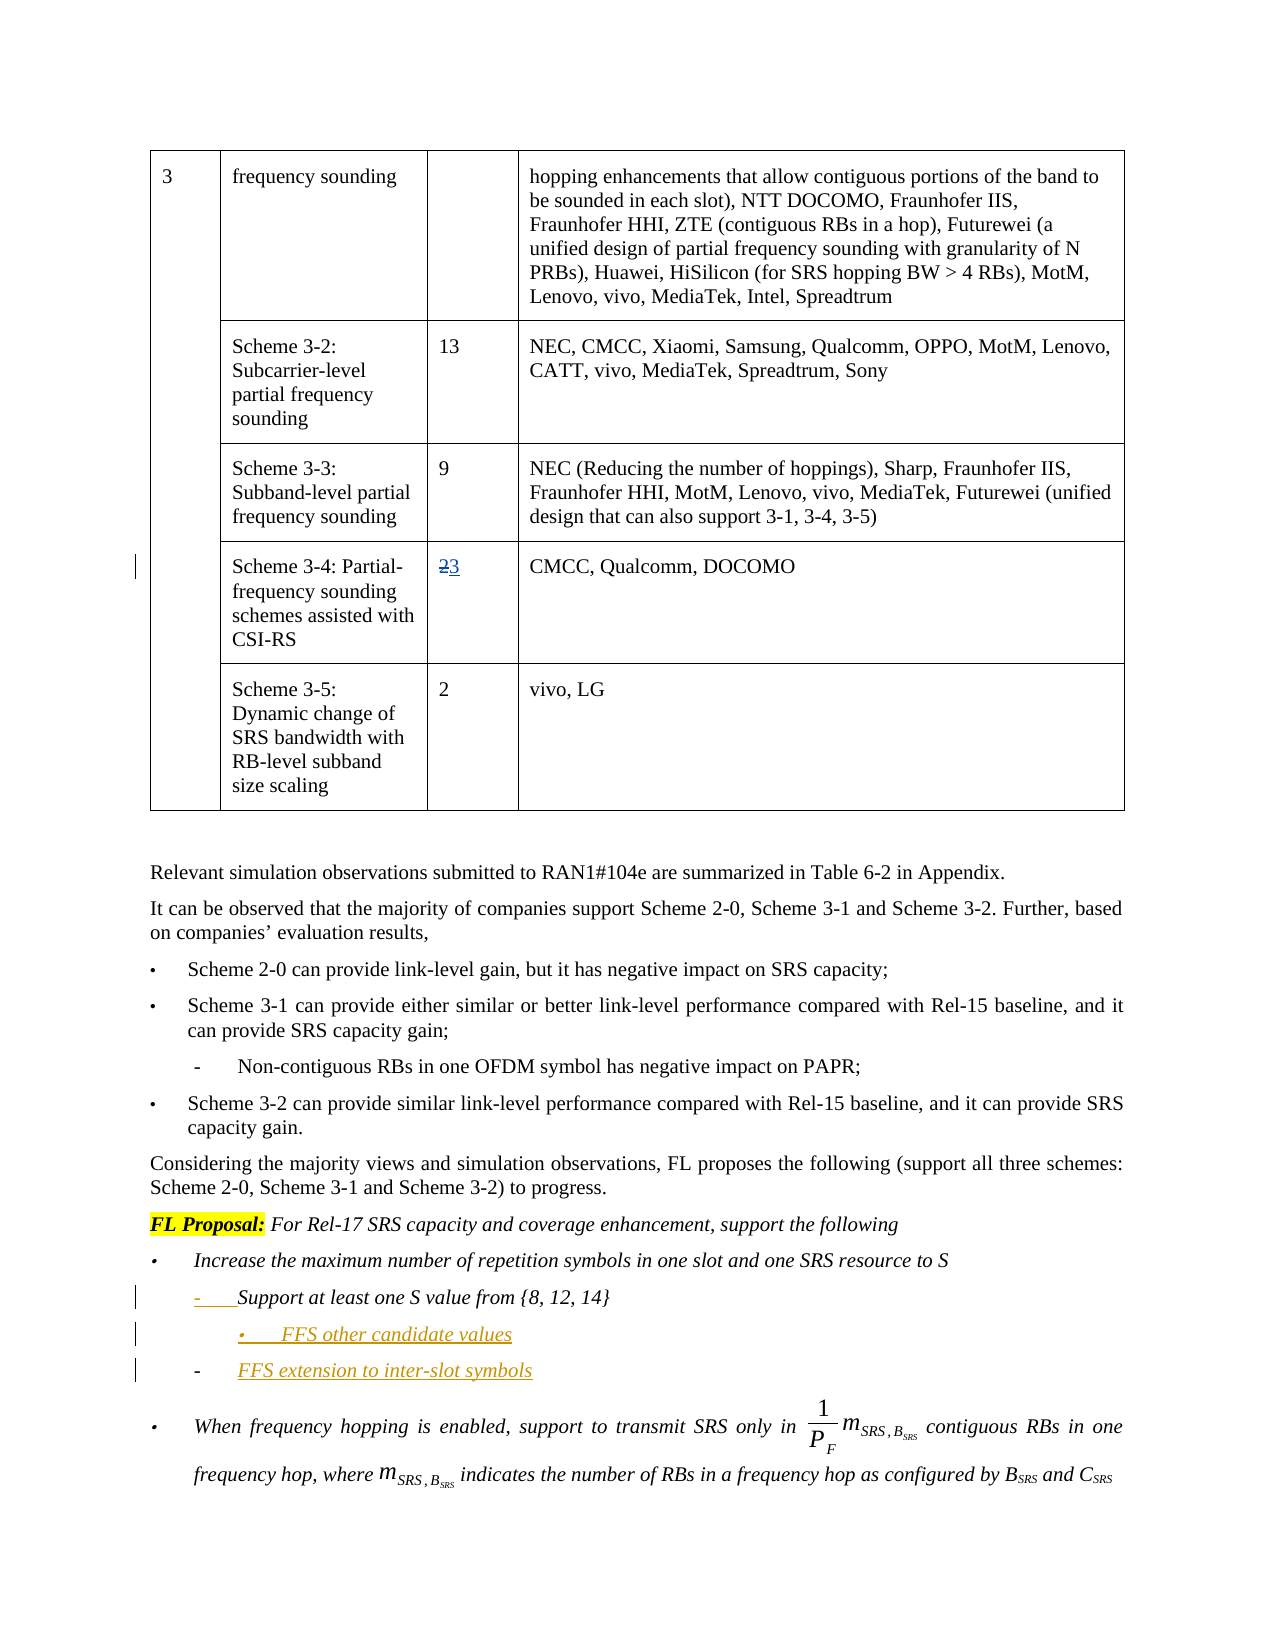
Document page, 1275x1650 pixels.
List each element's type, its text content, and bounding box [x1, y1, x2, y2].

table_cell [221, 151, 427, 320]
text Relevant simulation observations submitted to RAN1#104e are summarized in Table 6-2 in Appendix. [150, 860, 1125, 884]
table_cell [519, 151, 1124, 320]
table_cell NEC, CMCC, Xiaomi, Samsung, Qualcomm, OPPO, MotM, Lenovo, CATT, vivo, MediaTek, Spreadtrum, Sony [519, 321, 1124, 443]
table_cell Scheme 3-5: Dynamic change of SRS bandwidth with RB-level subband size scaling [221, 664, 427, 809]
list Scheme 3-2 can provide similar link-level performance compared with Rel-15 baseline, and it can provide SRS capacity gain. [150, 1091, 1125, 1139]
text Considering the majority views and simulation observations, FL proposes the following (support all three schemes: Scheme 2-0, Scheme 3-1 and Scheme 3-2) to progress. [150, 1151, 1125, 1199]
table_cell CMCC, Qualcomm, DOCOMO [519, 542, 1124, 663]
table_cell 18 [428, 151, 518, 320]
table_cell 2 [428, 664, 518, 809]
table_cell Class 3 [151, 151, 220, 809]
list Scheme 3-1 can provide either similar or better link-level performance compared with Rel-15 baseline, and it can provide SRS capacity gain; [150, 993, 1125, 1042]
list Support at least one S value from {8, 12, 14} [194, 1285, 1125, 1309]
list Non-contiguous RBs in one OFDM symbol has negative impact on PAPR; [194, 1054, 1125, 1078]
table_cell 9 [428, 444, 518, 541]
table_cell NEC (Reducing the number of hoppings), Sharp, Fraunhofer IIS, Fraunhofer HHI, MotM, Lenovo, vivo, MediaTek, Futurewei (unified design that can also support 3-1, 3-4, 3-5) [519, 444, 1124, 541]
table_cell [428, 542, 518, 663]
list Increase the maximum number of repetition symbols in one slot and one SRS resource to S [150, 1248, 1125, 1272]
table_cell Scheme 3-3: Subband-level partial frequency sounding [221, 444, 427, 541]
text It can be observed that the majority of companies support Scheme 2-0, Scheme 3-1 and Scheme 3-2. Further, based on companies’ evaluation results, [150, 896, 1125, 944]
list Scheme 2-0 can provide link-level gain, but it has negative impact on SRS capacity; [150, 957, 1125, 981]
table_cell vivo, LG [519, 664, 1124, 809]
table_cell Scheme 3-2: Subcarrier-level partial frequency sounding [221, 321, 427, 443]
list When frequency hopping is enabled, support to transmit SRS only in contiguous RBs in one frequency hop, where indicates the number of RBs in a frequency hop as configured by BSRS and CSRS [150, 1395, 1125, 1491]
table_cell 13 [428, 321, 518, 443]
table_cell Scheme 3-4: Partial-frequency sounding schemes assisted with CSI-RS [221, 542, 427, 663]
text FL Proposal: For Rel-17 SRS capacity and coverage enhancement, support the following [265, 1212, 1125, 1236]
